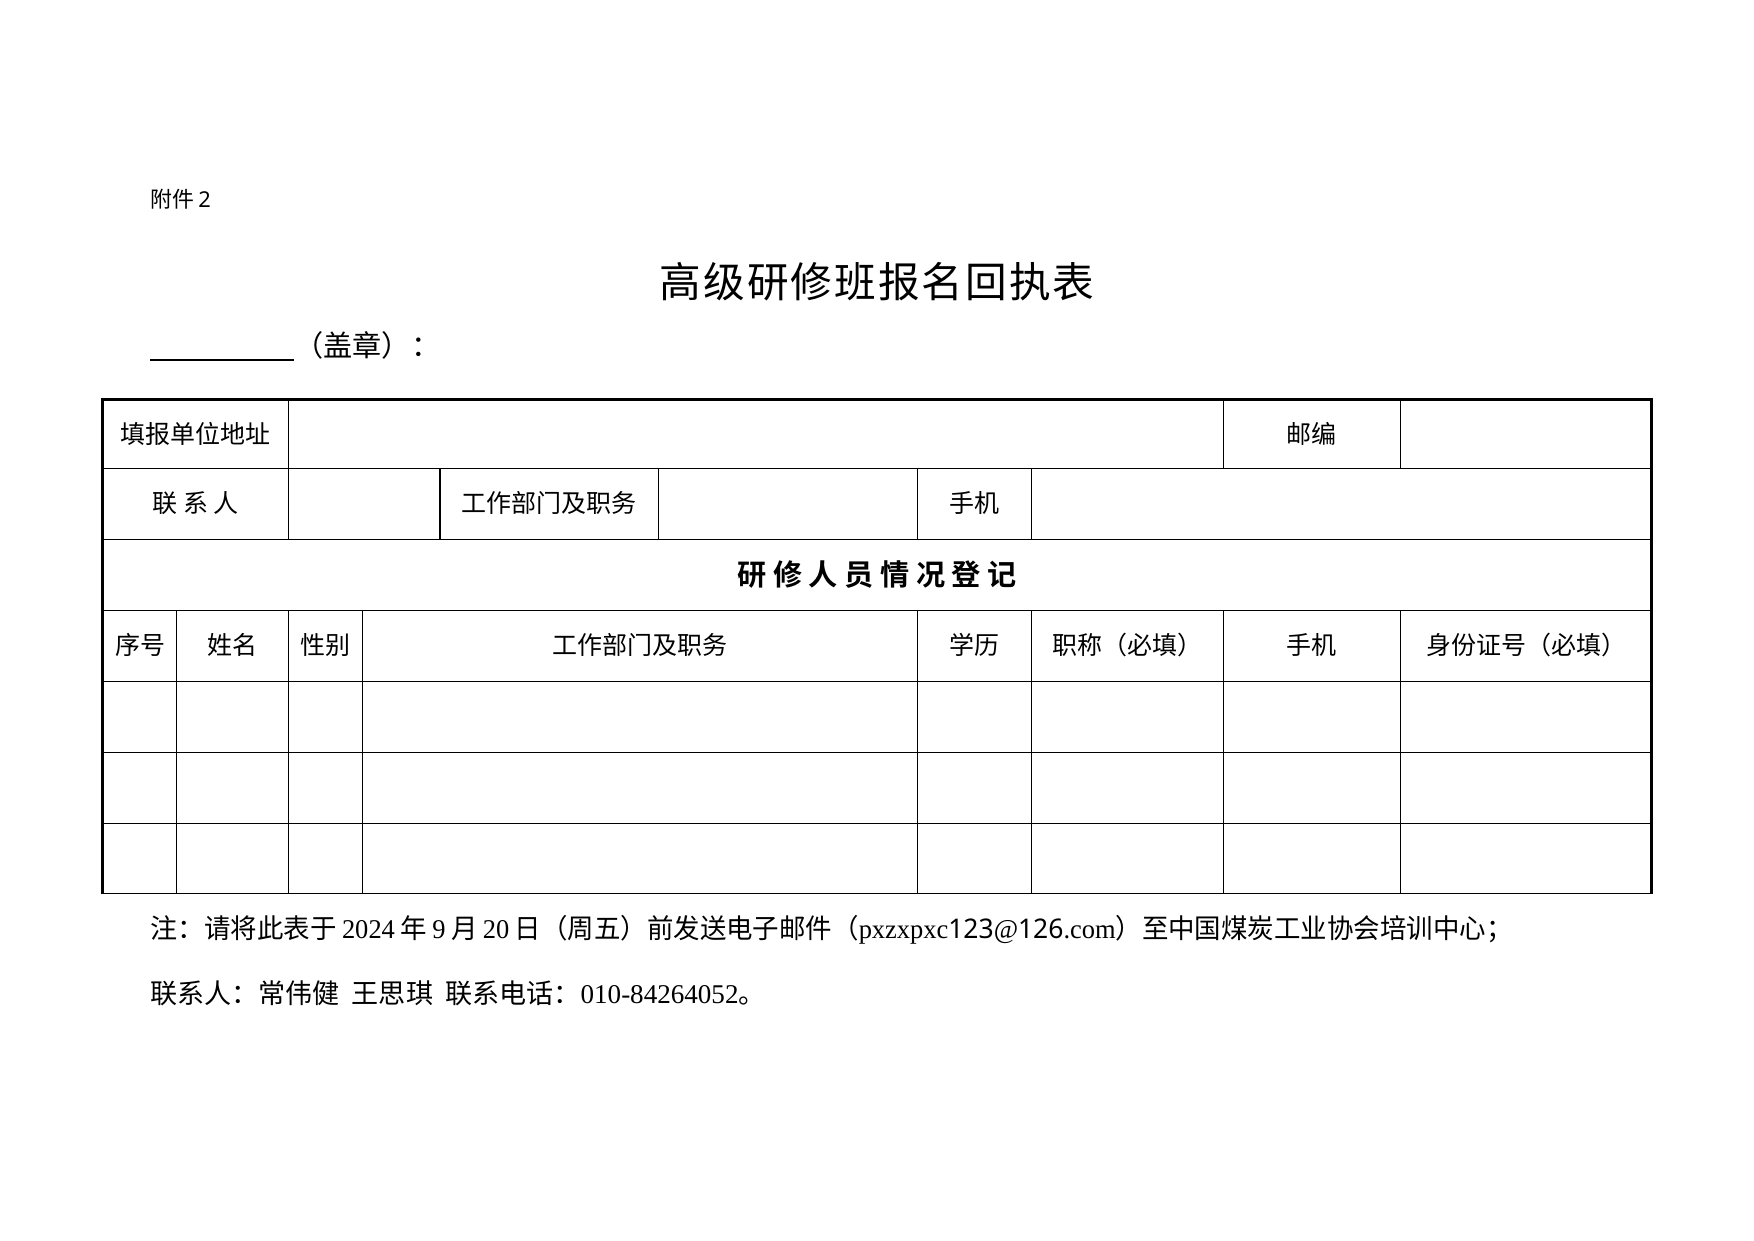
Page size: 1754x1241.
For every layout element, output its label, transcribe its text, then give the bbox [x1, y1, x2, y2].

table_cell 手机 [1224, 611, 1400, 681]
table_cell [659, 469, 917, 539]
table_cell [289, 469, 439, 539]
table_cell [1401, 753, 1650, 822]
table_cell 姓名 [177, 611, 288, 681]
table_header 填报单位地址 [104, 401, 288, 468]
table_cell [1224, 682, 1400, 752]
text （盖章）： [150, 311, 1604, 376]
table_cell 手机 [918, 469, 1031, 539]
table_cell [1032, 753, 1223, 822]
table_cell [177, 682, 288, 752]
table_cell [104, 682, 176, 752]
text 高级研修班报名回执表 [150, 246, 1604, 311]
table_cell [289, 682, 362, 752]
table_cell 工作部门及职务 [441, 469, 658, 539]
table_cell [1032, 824, 1223, 893]
table_cell 联 系 人 [104, 469, 288, 539]
table_cell [1224, 824, 1400, 893]
table_cell [289, 753, 362, 822]
table_cell [1401, 824, 1650, 893]
table_cell 身份证号（必填） [1401, 611, 1650, 681]
text 联系人：常伟健 王思琪 联系电话：010-84264052。 [150, 959, 1604, 1024]
table_header [1401, 401, 1650, 468]
table_cell 学历 [918, 611, 1031, 681]
text 注：请将此表于2024年9月20日（周五）前发送电子邮件（pxzxpxc123@126.com）至中国煤炭工业协会培训中心； [150, 894, 1604, 959]
table_cell [1032, 469, 1650, 539]
table_cell 性别 [289, 611, 362, 681]
table_header [289, 401, 1223, 468]
table_cell [177, 753, 288, 822]
table_cell [1401, 682, 1650, 752]
table_cell [363, 824, 917, 893]
table_cell 序号 [104, 611, 176, 681]
table_cell 研 修 人 员 情 况 登 记 [104, 540, 1650, 610]
table_cell [918, 824, 1031, 893]
table_cell 工作部门及职务 [363, 611, 917, 681]
table_cell [104, 824, 176, 893]
table_cell [1032, 682, 1223, 752]
table_cell [918, 753, 1031, 822]
table_cell [363, 682, 917, 752]
table_header 邮编 [1224, 401, 1400, 468]
table_cell 职称（必填） [1032, 611, 1223, 681]
table_cell [1224, 753, 1400, 822]
table_cell [918, 682, 1031, 752]
table_cell [104, 753, 176, 822]
text 附件2 [150, 181, 1604, 214]
table_cell [177, 824, 288, 893]
table_cell [363, 753, 917, 822]
table_cell [289, 824, 362, 893]
